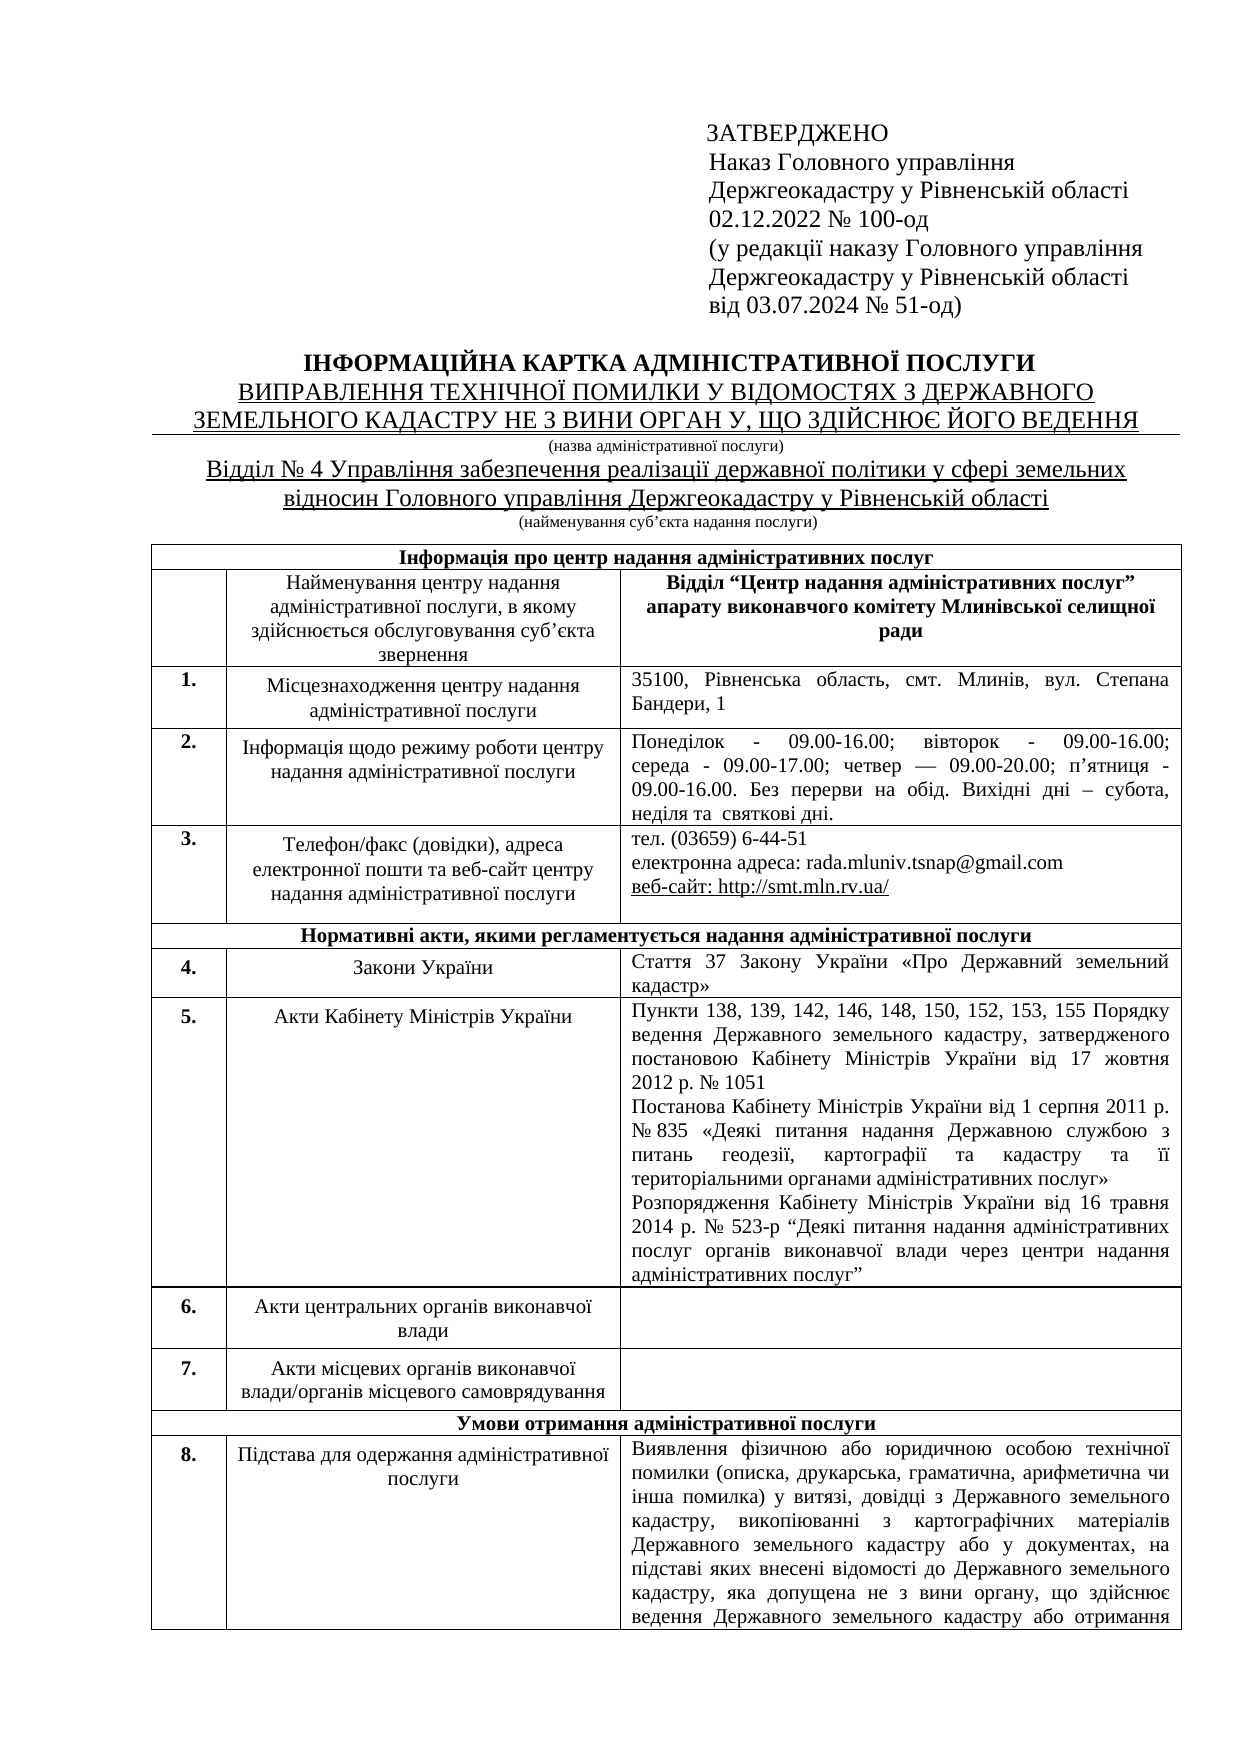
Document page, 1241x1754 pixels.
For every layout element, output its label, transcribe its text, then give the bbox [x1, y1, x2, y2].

table_cell 7. [152, 1349, 226, 1410]
table_cell [621, 1288, 1181, 1348]
table_cell Відділ “Центр надання адміністративних послуг” апарату виконавчого комітету Млинівської селищної ради [621, 570, 1181, 666]
text Наказ Головного управління Держгеокадастру у Рівненській області [709, 147, 1181, 204]
text ЗАТВЕРДЖЕНО [177, 118, 1181, 147]
table_cell 5. [152, 998, 226, 1286]
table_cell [227, 1436, 620, 1628]
table_cell Місцезнаходження центру надання адміністративної послуги [227, 667, 620, 728]
text (у редакції наказу Головного управління Держгеокадастру у Рівненській області [709, 233, 1181, 291]
table_cell 6. [152, 1288, 226, 1348]
table_cell Акти місцевих органів виконавчої влади/органів місцевого самоврядування [227, 1349, 620, 1410]
table_cell Інформація щодо режиму роботи центру надання адміністративної послуги [227, 729, 620, 825]
table_cell Найменування центру надання адміністративної послуги, в якому здійснюється обслуговування суб’єкта звернення [227, 570, 620, 666]
table_cell 4. [152, 949, 226, 997]
table_cell Понеділок - 09.00-16.00; вівторок - 09.00-16.00; середа - 09.00-17.00; четвер — 09.00-20.00; п’ятниця - 09.00-16.00. Без перерви на обід. Вихідні дні – субота, неділя та святкові дні. [621, 729, 1181, 825]
table_cell тел. (03659) 6-44-51 електронна адреса: rada.mluniv.tsnap@gmail.com веб-сайт: http://smt.mln.rv.ua/ [621, 826, 1181, 922]
table_cell Акти центральних органів виконавчої влади [227, 1288, 620, 1348]
table_cell Інформація про центр надання адміністративних послуг [152, 545, 1181, 569]
table_cell Акти Кабінету Міністрів України [227, 998, 620, 1286]
table_cell Закони України [227, 949, 620, 997]
table_cell Стаття 37 Закону України «Про Державний земельний кадастр» [621, 949, 1181, 997]
table_cell 1. [152, 667, 226, 728]
table_cell Телефон/факс (довідки), адреса електронної пошти та веб-сайт центру надання адміністративної послуги [227, 826, 620, 922]
table_header ІНФОРМАЦІЙНА КАРТКА АДМІНІСТРАТИВНОЇ ПОСЛУГИ [151, 348, 1181, 377]
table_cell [621, 1436, 1181, 1628]
table_cell 35100, Рівненська область, смт. Млинів, вул. Степана Бандери, 1 [621, 667, 1181, 728]
table_cell 8. [152, 1436, 226, 1628]
table_cell 3. [152, 826, 226, 922]
table_cell Пункти 138, 139, 142, 146, 148, 150, 152, 153, 155 Порядку ведення Державного земельного кадастру, затвердженого постановою Кабінету Міністрів України від 17 жовтня 2012 р. № 1051 Постанова Кабінету Міністрів України від 1 серпня 2011 р. № 835 «Деякі питання надання Державною службою з питань геодезії, картографії та кадастру та її територіальними органами адміністративних послуг» Розпорядження Кабінету Міністрів України від 16 травня 2014 р. № 523-р “Деякі питання надання адміністративних послуг органів виконавчої влади через центри надання адміністративних послуг” [621, 998, 1181, 1286]
table_cell ВИПРАВЛЕННЯ ТЕХНІЧНОЇ ПОМИЛКИ У ВІДОМОСТЯХ З ДЕРЖАВНОГО ЗЕМЕЛЬНОГО КАДАСТРУ НЕ З ВИНИ ОРГАН У, ЩО ЗДІЙСНЮЄ ЙОГО ВЕДЕННЯ [151, 377, 1181, 434]
table_cell [152, 570, 226, 666]
table_cell (назва адміністративної послуги) Відділ № 4 Управління забезпечення реалізації державної політики у сфері земельних відносин Головного управління Держгеокадастру у Рівненській області (найменування суб’єкта надання послуги) [151, 434, 1181, 544]
table_cell Нормативні акти, якими регламентується надання адміністративної послуги [152, 924, 1181, 947]
table_cell Умови отримання адміністративної послуги [152, 1411, 1181, 1435]
table_cell 2. [152, 729, 226, 825]
table_cell [621, 1349, 1181, 1410]
text 02.12.2022 № 100-од [709, 204, 1181, 233]
text від 03.07.2024 № 51-од) [177, 291, 1181, 319]
